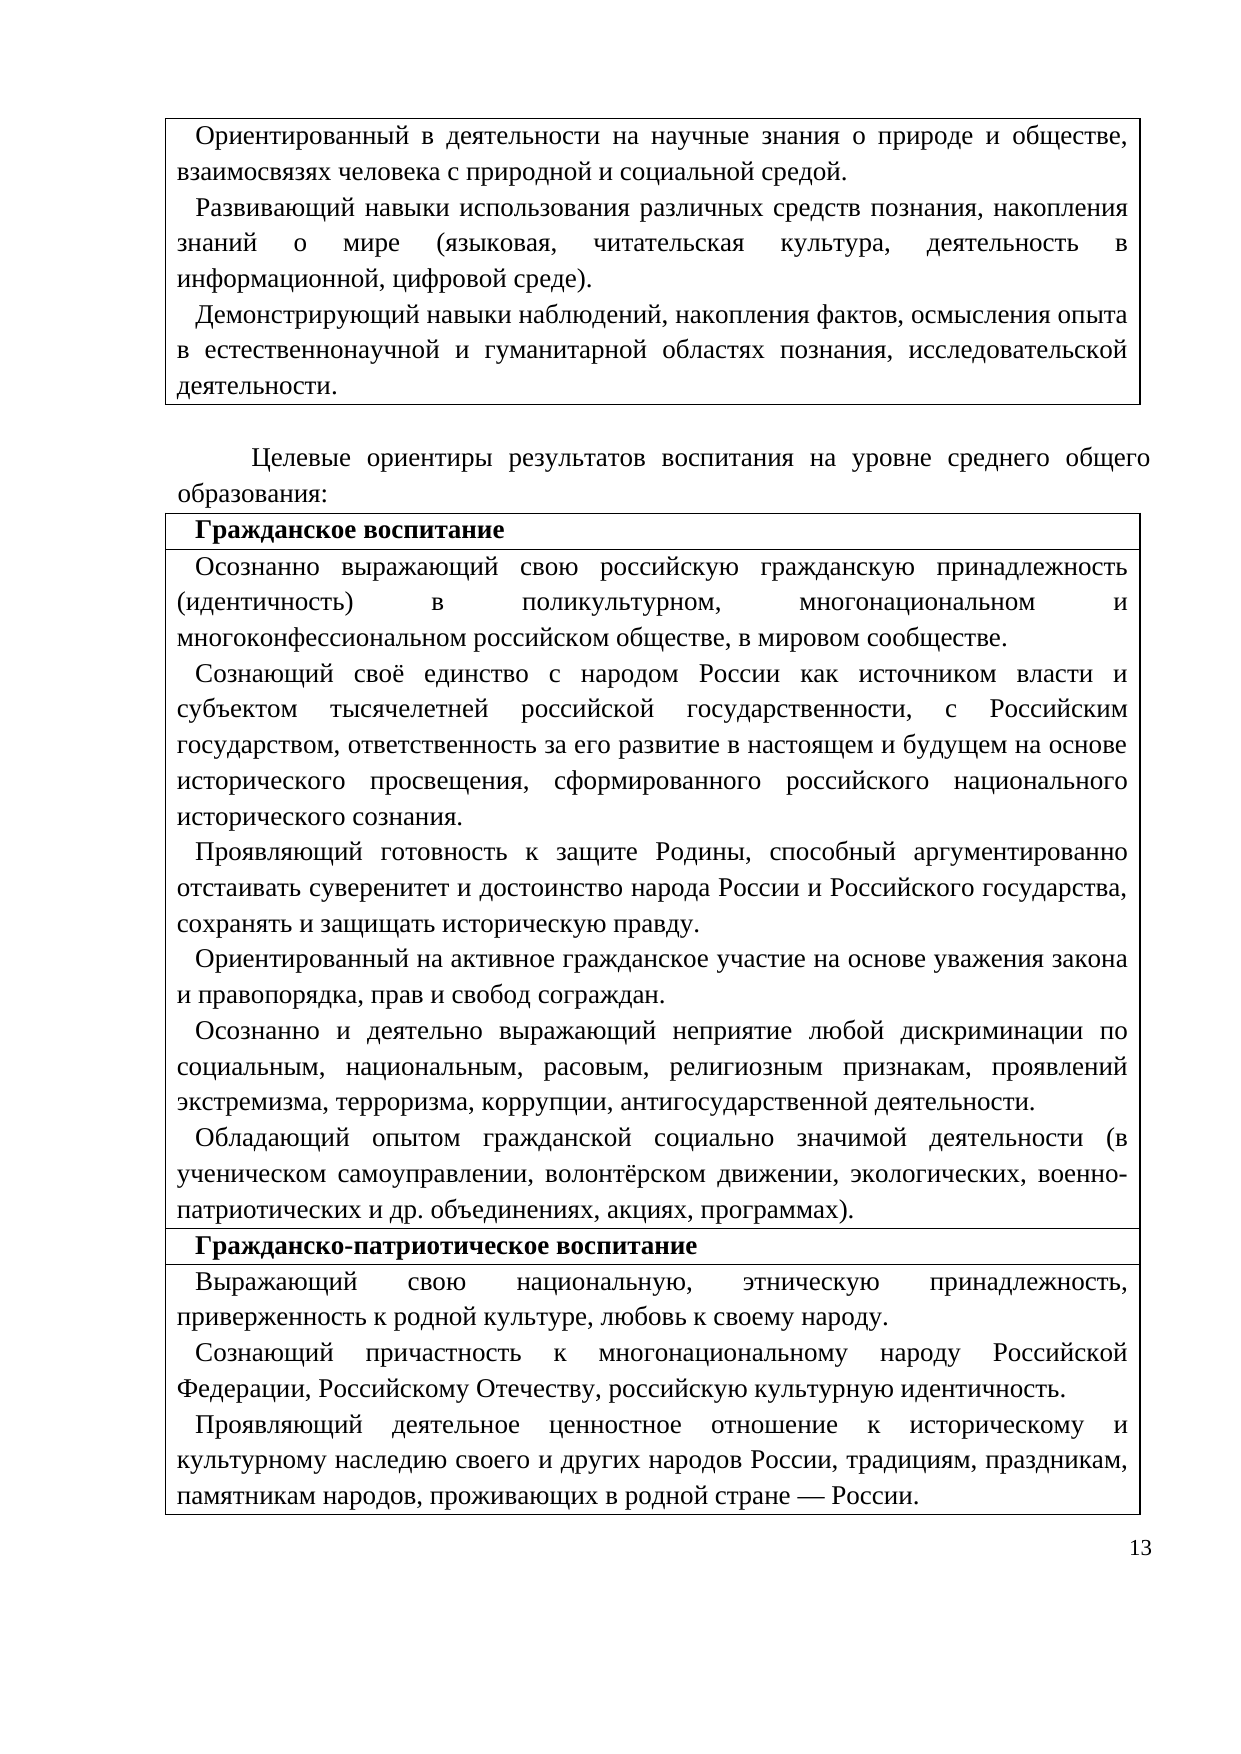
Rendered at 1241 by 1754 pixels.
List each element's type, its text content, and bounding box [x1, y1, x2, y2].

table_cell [166, 1265, 1139, 1514]
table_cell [166, 119, 1139, 404]
table_header Гражданское воспитание [166, 514, 1139, 548]
table_cell Осознанно выражающий свою российскую гражданскую принадлежность (идентичность) в поликультурном, многонациональном и многоконфессиональном российском обществе, в мировом сообществе. Сознающий своё единство с народом России как источником власти и субъектом тысячелетней российской государственности, с Российским государством, ответственность за его развитие в настоящем и будущем на основе исторического просвещения, сформированного российского национального исторического сознания. Проявляющий готовность к защите Родины, способный аргументированно отстаивать суверенитет и достоинство народа России и Российского государства, сохранять и защищать историческую правду. Ориентированный на активное гражданское участие на основе уважения закона и правопорядка, прав и свобод сограждан. Осознанно и деятельно выражающий неприятие любой дискриминации по социальным, национальным, расовым, религиозным признакам, проявлений экстремизма, терроризма, коррупции, антигосударственной деятельности. Обладающий опытом гражданской социально значимой деятельности (в ученическом самоуправлении, волонтёрском движении, экологических, военно-патриотических и др. объединениях, акциях, программах). [166, 550, 1139, 1228]
text Целевые ориентиры результатов воспитания на уровне среднего общего образования: [177, 441, 1152, 508]
table_cell Гражданско-патриотическое воспитание [166, 1229, 1139, 1264]
